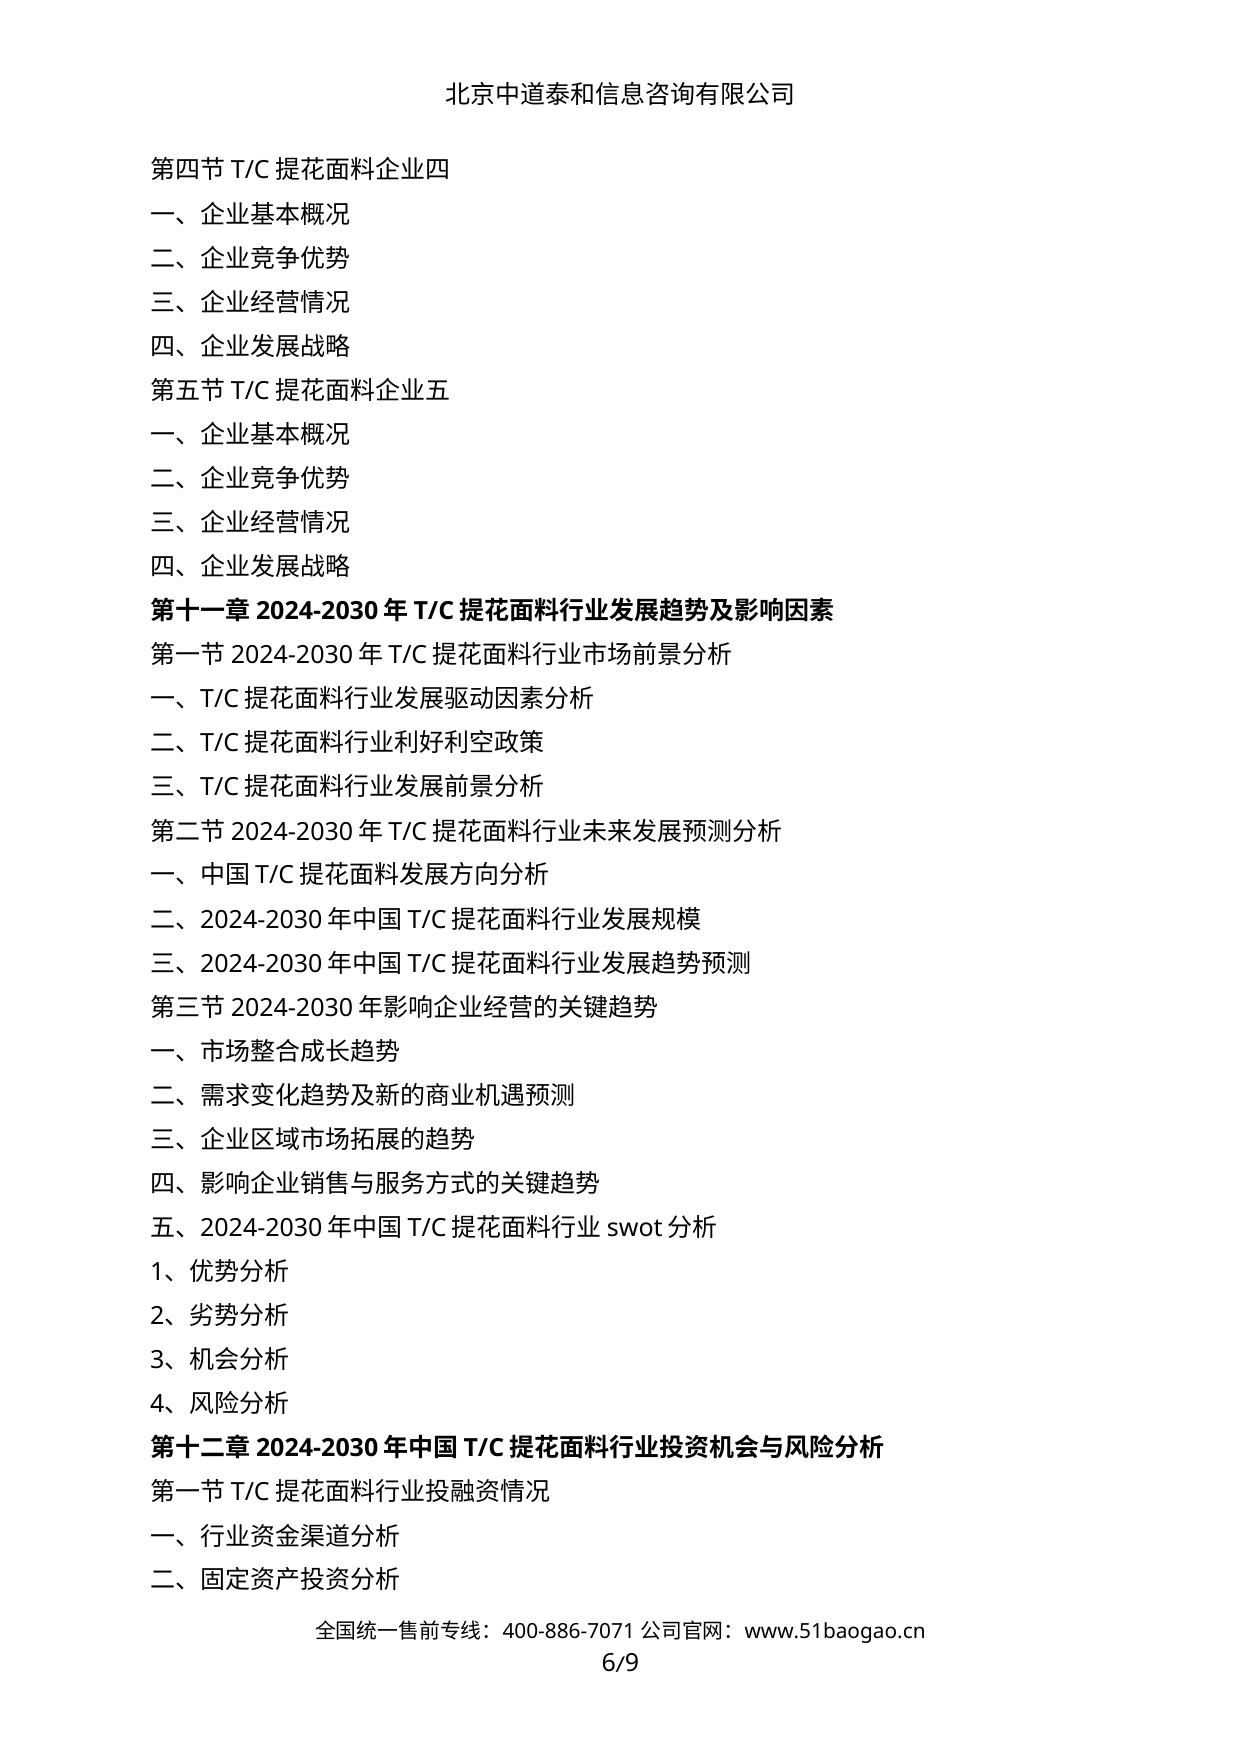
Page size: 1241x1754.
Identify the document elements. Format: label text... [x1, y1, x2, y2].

text 一、中国T/C提花面料发展方向分析 [150, 855, 1090, 891]
text 一、行业资金渠道分析 [150, 1516, 1090, 1552]
text 二、固定资产投资分析 [150, 1560, 1090, 1596]
text 四、企业发展战略 [150, 547, 1090, 583]
text 第一节 2024-2030年T/C提花面料行业市场前景分析 [150, 635, 1090, 671]
text 三、2024-2030年中国T/C提花面料行业发展趋势预测 [150, 943, 1090, 979]
text 三、企业经营情况 [150, 502, 1090, 539]
text 三、企业经营情况 [150, 282, 1090, 318]
text 二、企业竞争优势 [150, 458, 1090, 495]
text 第十二章 2024-2030年中国T/C提花面料行业投资机会与风险分析 [150, 1428, 1090, 1464]
text 第十一章 2024-2030年T/C提花面料行业发展趋势及影响因素 [150, 591, 1090, 627]
text 一、市场整合成长趋势 [150, 1031, 1090, 1067]
text 二、T/C提花面料行业利好利空政策 [150, 723, 1090, 759]
text 第二节 2024-2030年T/C提花面料行业未来发展预测分析 [150, 811, 1090, 847]
text 二、2024-2030年中国T/C提花面料行业发展规模 [150, 899, 1090, 935]
text 四、影响企业销售与服务方式的关键趋势 [150, 1163, 1090, 1200]
text 三、T/C提花面料行业发展前景分析 [150, 767, 1090, 803]
text 1、优势分析 [150, 1252, 1090, 1288]
text 3、机会分析 [150, 1340, 1090, 1376]
text 三、企业区域市场拓展的趋势 [150, 1119, 1090, 1156]
text 第五节 T/C提花面料企业五 [150, 370, 1090, 407]
text 五、2024-2030年中国T/C提花面料行业swot分析 [150, 1207, 1090, 1244]
text 4、风险分析 [150, 1384, 1090, 1420]
text 一、企业基本概况 [150, 194, 1090, 230]
text 四、企业发展战略 [150, 326, 1090, 362]
text 一、T/C提花面料行业发展驱动因素分析 [150, 679, 1090, 715]
text 第四节 T/C提花面料企业四 [150, 150, 1090, 186]
text 二、企业竞争优势 [150, 238, 1090, 274]
text 第一节 T/C提花面料行业投融资情况 [150, 1472, 1090, 1508]
text 2、劣势分析 [150, 1296, 1090, 1332]
text 二、需求变化趋势及新的商业机遇预测 [150, 1075, 1090, 1112]
text 一、企业基本概况 [150, 414, 1090, 451]
text 第三节 2024-2030年影响企业经营的关键趋势 [150, 987, 1090, 1023]
